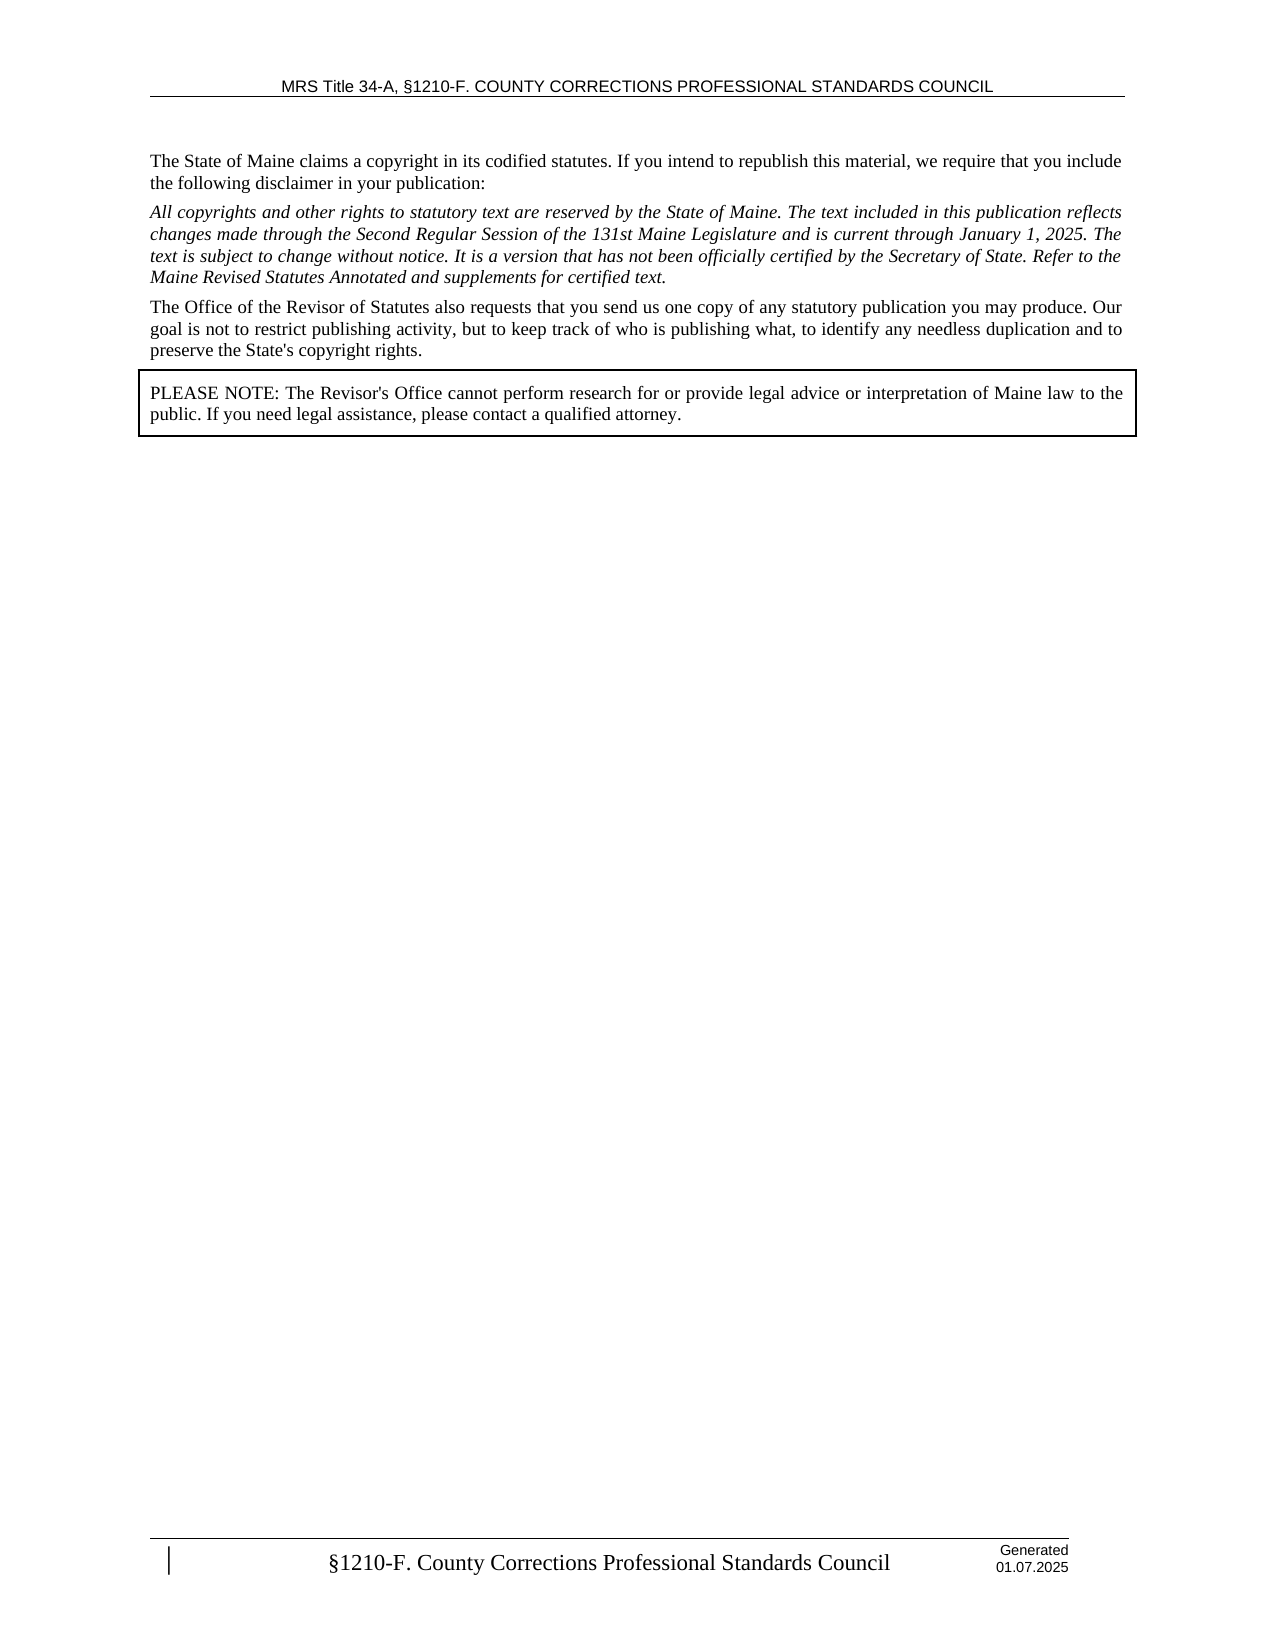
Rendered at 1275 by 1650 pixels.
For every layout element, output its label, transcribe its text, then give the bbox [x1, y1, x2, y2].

text The Office of the Revisor of Statutes also requests that you send us one copy of any statutory publication you may produce. Our goal is not to restrict publishing activity, but to keep track of who is publishing what, to identify any needless duplication and to preserve the State's copyright rights. [150, 296, 1125, 361]
text All copyrights and other rights to statutory text are reserved by the State of Maine. The text included in this publication reflects changes made through the Second Regular Session of the 131st Maine Legislature and is current through January 1, 2025 . The text is subject to change without notice. It is a version that has not been officially certified by the Secretary of State. Refer to the Maine Revised Statutes Annotated and supplements for certified text. [150, 201, 1125, 288]
text The State of Maine claims a copyright in its codified statutes. If you intend to republish this material, we require that you include the following disclaimer in your publication: [150, 150, 1125, 193]
text PLEASE NOTE: The Revisor's Office cannot perform research for or provide legal advice or interpretation of Maine law to the public. If you need legal assistance, please contact a qualified attorney. [140, 371, 1135, 435]
